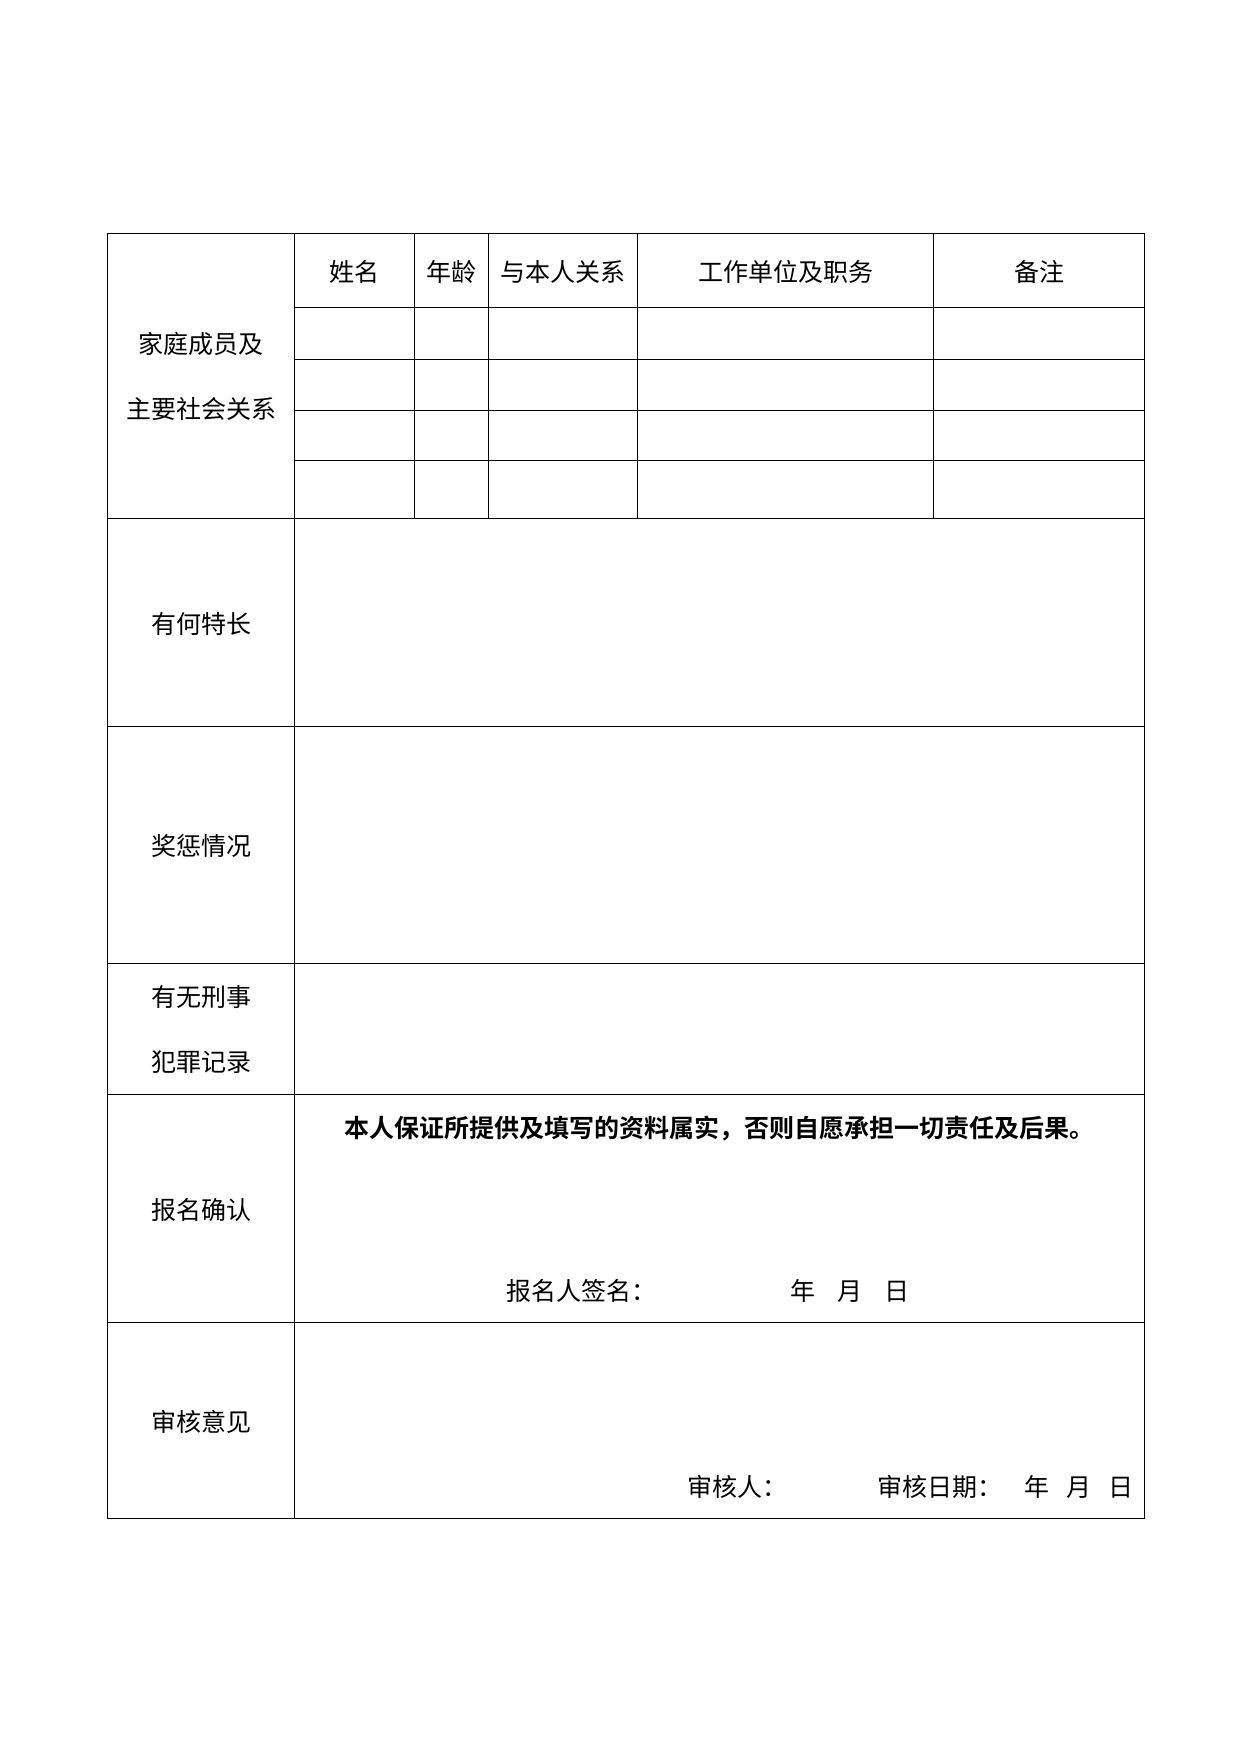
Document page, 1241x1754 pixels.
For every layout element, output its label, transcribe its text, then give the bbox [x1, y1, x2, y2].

table_cell [295, 461, 414, 517]
table_cell [295, 964, 1144, 1093]
table_cell 家庭成员及 主要社会关系 [108, 234, 294, 517]
table_cell 审核人： 审核日期： 年 月 日 [295, 1323, 1144, 1518]
table_cell [934, 411, 1144, 460]
table_cell [934, 308, 1144, 359]
table_cell 奖惩情况 [108, 727, 294, 962]
table_cell [295, 308, 414, 359]
table_cell [638, 308, 933, 359]
table_cell 姓名 [295, 234, 414, 307]
table_cell [638, 461, 933, 517]
table_cell [295, 360, 414, 410]
table_cell [415, 411, 488, 460]
table_cell 报名确认 [108, 1095, 294, 1322]
table_cell [934, 360, 1144, 410]
table_cell 审核意见 [108, 1323, 294, 1518]
table_cell [415, 308, 488, 359]
table_cell [934, 461, 1144, 517]
table_cell [489, 308, 637, 359]
table_cell [295, 411, 414, 460]
table_cell [489, 411, 637, 460]
table_cell 与本人关系 [489, 234, 637, 307]
table_cell [489, 360, 637, 410]
table_cell [638, 360, 933, 410]
table_cell [489, 461, 637, 517]
table_cell 工作单位及职务 [638, 234, 933, 307]
table_cell 本人保证所提供及填写的资料属实，否则自愿承担一切责任及后果。 报名人签名： 年 月 日 [295, 1095, 1144, 1322]
table_cell [415, 360, 488, 410]
table_cell 有无刑事 犯罪记录 [108, 964, 294, 1093]
table_cell 有何特长 [108, 519, 294, 726]
table_cell [415, 461, 488, 517]
table_cell [295, 519, 1144, 726]
table_cell 年龄 [415, 234, 488, 307]
table_cell [638, 411, 933, 460]
table_cell 备注 [934, 234, 1144, 307]
table_cell [295, 727, 1144, 962]
